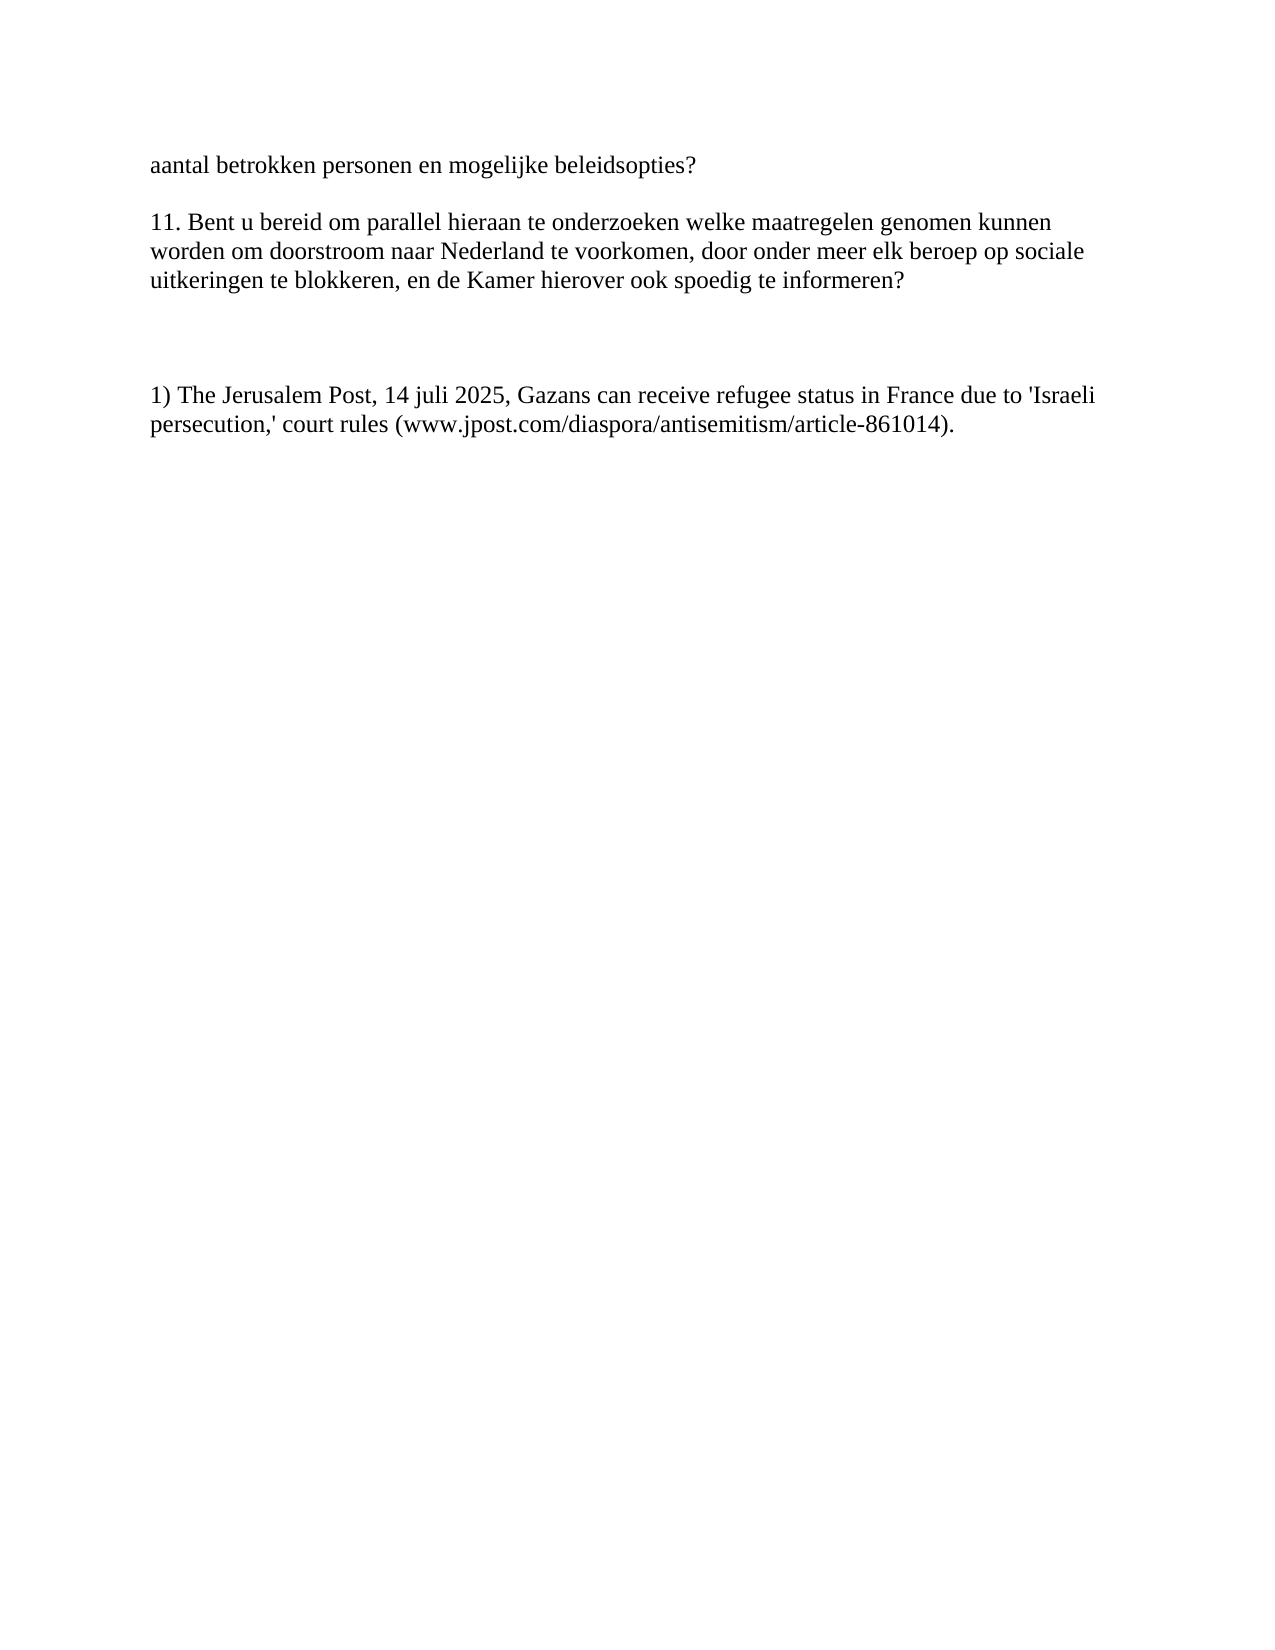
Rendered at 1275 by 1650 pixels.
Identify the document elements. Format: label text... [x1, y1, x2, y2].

text 1) The Jerusalem Post, 14 juli 2025, Gazans can receive refugee status in France due to 'Israeli persecution,' court rules (www.jpost.com/diaspora/antisemitism/article-861014). [150, 380, 1125, 466]
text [150, 150, 1125, 207]
text 11. Bent u bereid om parallel hieraan te onderzoeken welke maatregelen genomen kunnen worden om doorstroom naar Nederland te voorkomen, door onder meer elk beroep op sociale uitkeringen te blokkeren, en de Kamer hierover ook spoedig te informeren? [150, 207, 1125, 322]
